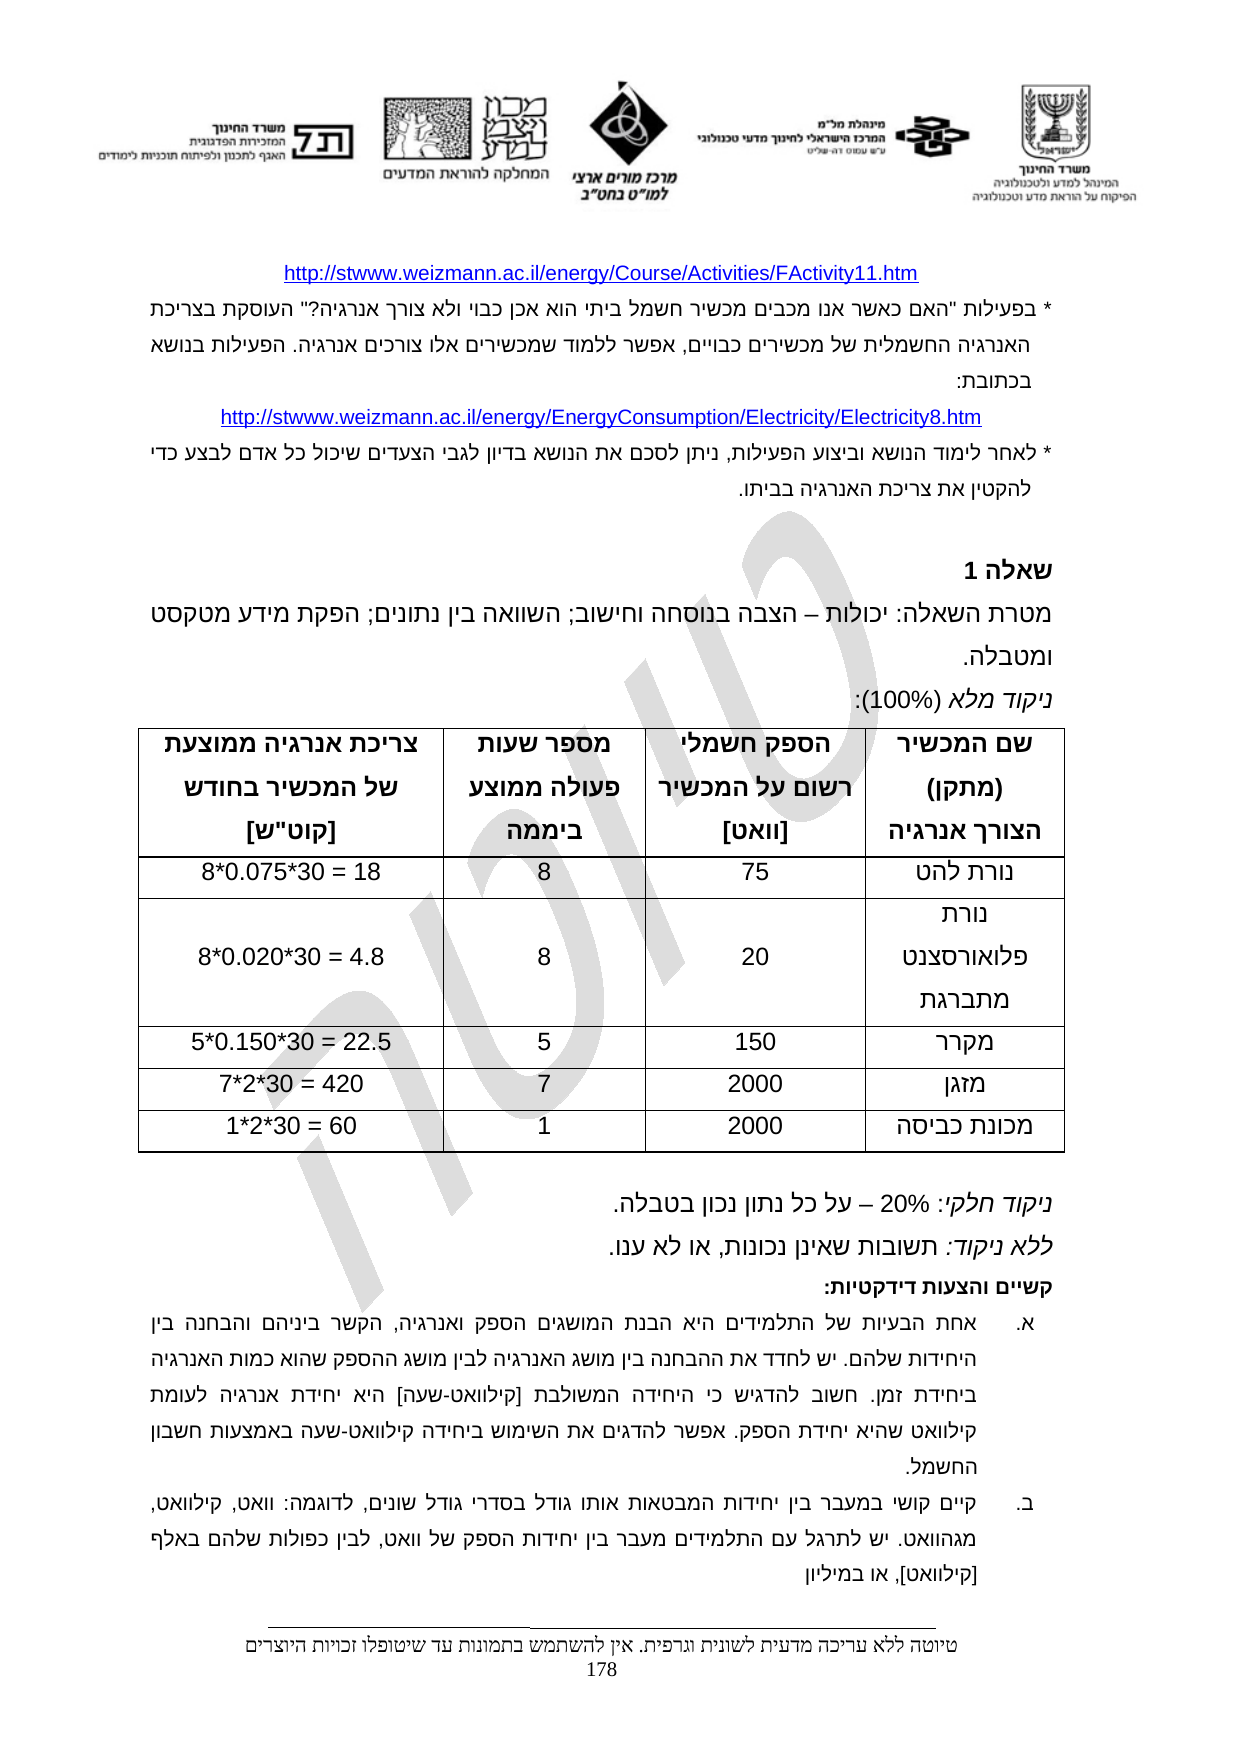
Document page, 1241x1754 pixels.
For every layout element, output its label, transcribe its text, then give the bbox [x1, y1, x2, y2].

text http://stwww.weizmann.ac.il/energy/Course/Activities/FActivity11.htm [150, 261, 1053, 285]
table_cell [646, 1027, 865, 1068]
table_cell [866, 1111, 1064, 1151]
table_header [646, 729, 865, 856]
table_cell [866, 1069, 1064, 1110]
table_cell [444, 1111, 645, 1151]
text * בפעילות "האם כאשר אנו מכבים מכשיר חשמל ביתי הוא אכן כבוי ולא צורך אנרגיה?" העוסקת בצריכת האנרגיה החשמלית של מכשירים כבויים, אפשר ללמוד שמכשירים אלו צורכים אנרגיה. הפעילות בנושא בכתובת: [150, 297, 1053, 393]
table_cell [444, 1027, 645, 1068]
text * לאחר לימוד הנושא וביצוע הפעילות, ניתן לסכם את הנושא בדיון לגבי הצעדים שיכול כל אדם לבצע כדי להקטין את צריכת האנרגיה בביתו. [150, 441, 1053, 501]
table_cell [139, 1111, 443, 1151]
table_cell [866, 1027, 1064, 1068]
list אחת הבעיות של התלמידים היא הבנת המושגים הספק ואנרגיה, הקשר ביניהם והבחנה בין היחידות שלהם. יש לחדד את ההבחנה בין מושג האנרגיה לבין מושג ההספק שהוא כמות האנרגיה ביחידת זמן. חשוב להדגיש כי היחידה המשולבת [קילוואט-שעה] היא יחידת אנרגיה לעומת קילוואט שהיא יחידת הספק. אפשר להדגים את השימוש ביחידה קילוואט-שעה באמצעות חשבון החשמל. [150, 1311, 1016, 1478]
text ניקוד מלא (100%): [150, 685, 1053, 714]
text קשיים והצעות דידקטיות: [150, 1275, 1053, 1299]
picture [82, 73, 1144, 213]
text מטרת השאלה: יכולות – הצבה בנוסחה וחישוב; השוואה בין נתונים; הפקת מידע מטקסט ומטבלה. [150, 599, 1053, 671]
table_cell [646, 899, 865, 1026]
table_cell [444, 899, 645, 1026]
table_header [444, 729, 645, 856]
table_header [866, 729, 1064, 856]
list קיים קושי במעבר בין יחידות המבטאות אותו גודל בסדרי גודל שונים, לדוגמה: וואט, קילוואט, מגהוואט. יש לתרגל עם התלמידים מעבר בין יחידות הספק של וואט, לבין כפולות שלהם באלף [קילוואט], או במיליון [150, 1490, 1016, 1586]
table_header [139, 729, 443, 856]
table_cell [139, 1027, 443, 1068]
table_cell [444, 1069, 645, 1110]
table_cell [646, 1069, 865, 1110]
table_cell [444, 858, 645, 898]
text שאלה 1 [150, 556, 1053, 584]
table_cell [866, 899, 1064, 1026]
text ללא ניקוד: תשובות שאינן נכונות, או לא ענו. [150, 1232, 1053, 1260]
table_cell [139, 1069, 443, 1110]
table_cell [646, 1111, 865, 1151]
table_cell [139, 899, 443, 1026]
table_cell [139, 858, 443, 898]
text http://stwww.weizmann.ac.il/energy/EnergyConsumption/Electricity/Electricity8.htm [150, 405, 1053, 429]
text ניקוד חלקי: 20% – על כל נתון נכון בטבלה. [150, 1188, 1053, 1217]
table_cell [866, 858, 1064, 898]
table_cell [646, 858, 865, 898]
